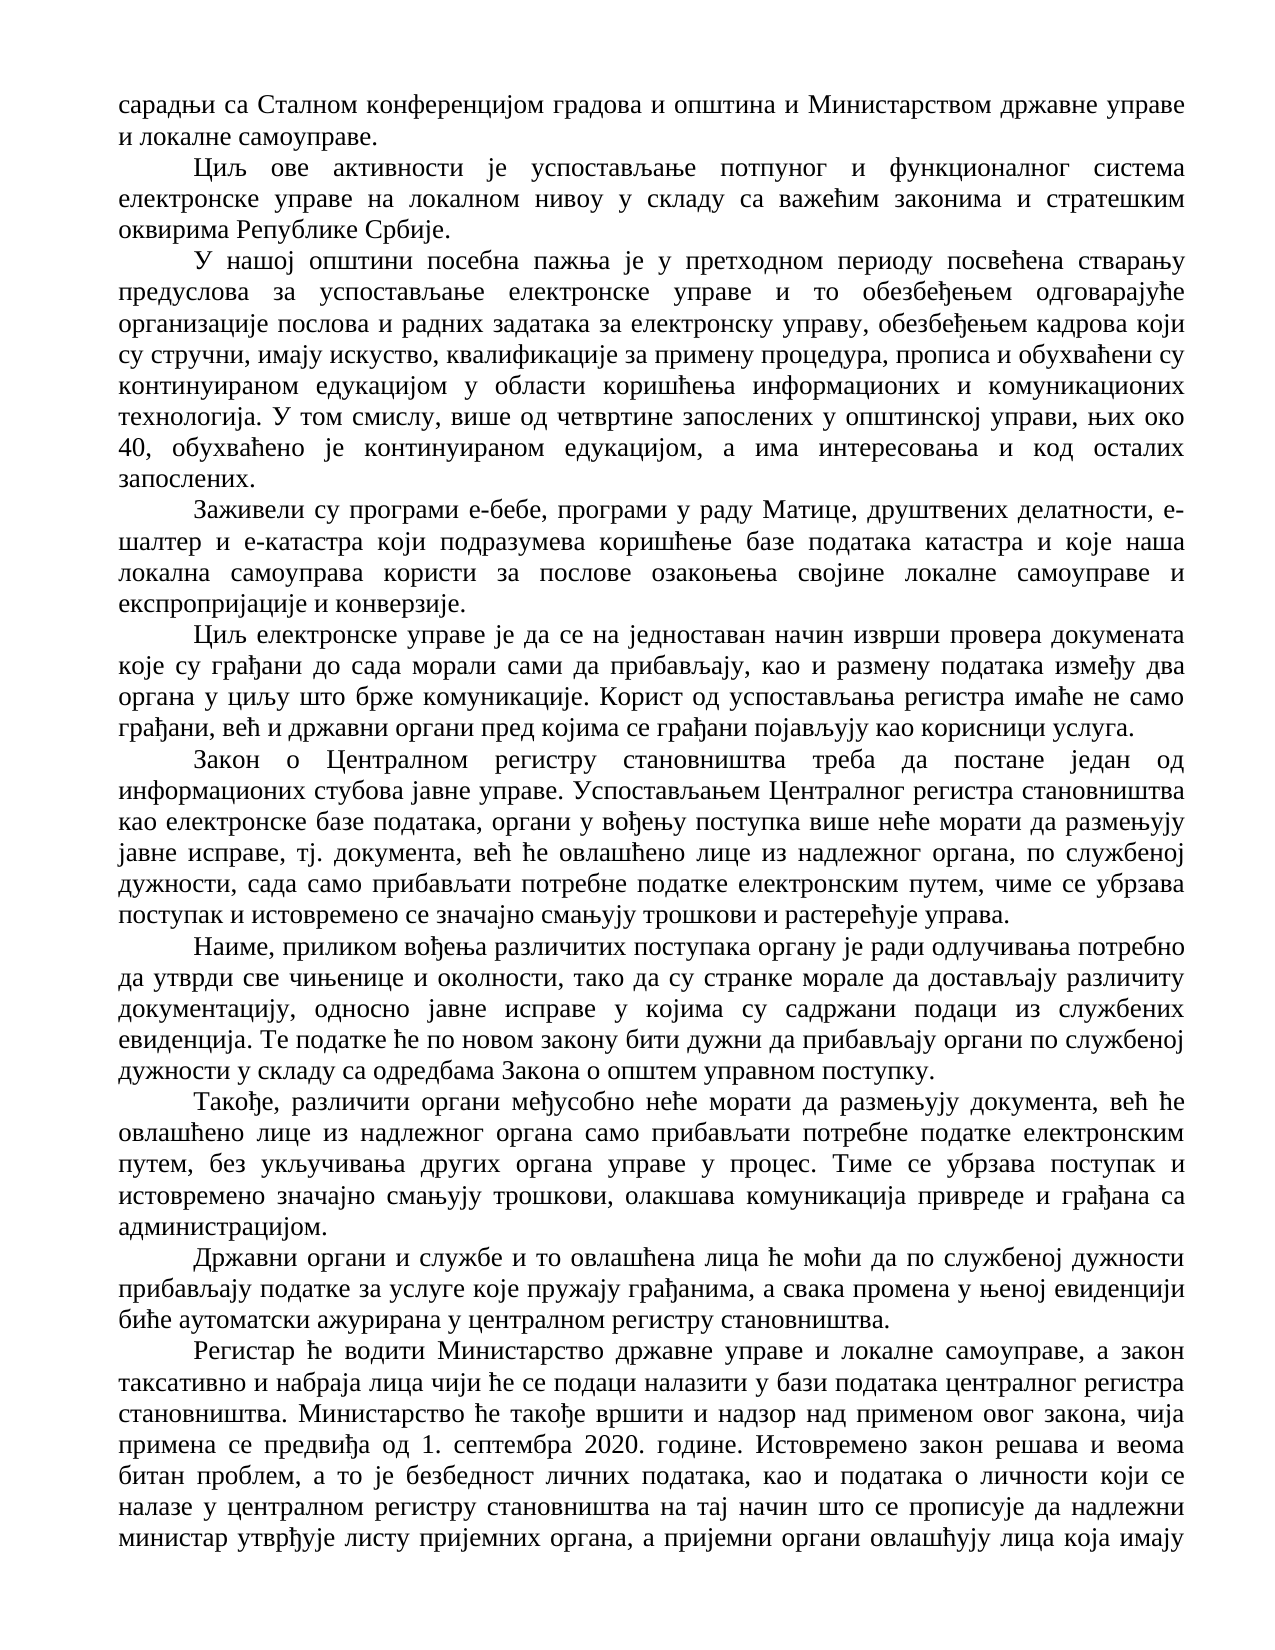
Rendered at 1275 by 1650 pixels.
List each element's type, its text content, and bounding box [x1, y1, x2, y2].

text Циљ електронске управе је да се на једноставан начин изврши провера докумената које су грађани до сада морали сами да прибављају, као и размену података између два органа у циљу што брже комуникације. Корист од успостављања регистра имаће не само грађани, већ и државни органи пред којима се грађани појављују као корисници услуга. [118, 618, 1186, 743]
text Државни органи и службе и то овлашћена лица ће моћи да по службеној дужности прибављају податке за услуге које пружају грађанима, а свака промена у њеној евиденцији биће аутоматски ажурирана у централном регистру становништва. [118, 1241, 1186, 1334]
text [118, 89, 1186, 151]
text Циљ ове активности је успостављање потпуног и функционалног система електронске управе на локалном нивоу у складу са важећим законима и стратешким оквирима Републике Србије. [118, 151, 1186, 244]
text Такође, различити органи међусобно неће морати да размењују документа, већ ће овлашћено лице из надлежног органа само прибављати потребне податке електронским путем, без укључивања других органа управе у процес. Тиме се убрзава поступак и истовремено значајно смањују трошкови, олакшава комуникација привреде и грађана са администрацијом. [118, 1085, 1186, 1241]
text Заживели су програми е-бебе, програми у раду Матице, друштвених делатности, е-шалтер и е-катастра који подразумева коришћење базе података катастра и које наша локална самоуправа користи за послове озакоњења својине локалне самоуправе и експропријације и конверзије. [118, 493, 1186, 618]
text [118, 1334, 1186, 1552]
text У нашој општини посебна пажња је у претходном периоду посвећена стварању предуслова за успостављање електронске управе и то обезбеђењем одговарајуће организације послова и радних задатака за електронску управу, обезбеђењем кадрова који су стручни, имају искуство, квалификације за примену процедура, прописа и обухваћени су континуираном едукацијом у области коришћења информационих и комуникационих технологија. У том смислу, више од четвртине запослених у општинској управи, њих око 40, обухваћено је континуираном едукацијом, а има интересовања и код осталих запослених. [118, 244, 1186, 493]
text Закон о Централном регистру становништва треба да постане један од информационих стубова јавне управе. Успостављањем Централног регистра становништва као електронске базе података, органи у вођењу поступка више неће морати да размењују јавне исправе, тј. документа, већ ће овлашћено лице из надлежног органа, по службеној дужности, сада само прибављати потребне податке електронским путем, чиме се убрзава поступак и истовремено се значајно смањују трошкови и растерећује управа. [118, 743, 1186, 929]
text Наиме, приликом вођења различитих поступака органу је ради одлучивања потребно да утврди све чињенице и околности, тако да су странке морале да достављају различиту документацију, односно јавне исправе у којима су садржани подаци из службених евиденција. Те податке ће по новом закону бити дужни да прибављају органи по службеној дужности у складу са одредбама Закона о општем управном поступку. [118, 929, 1186, 1085]
